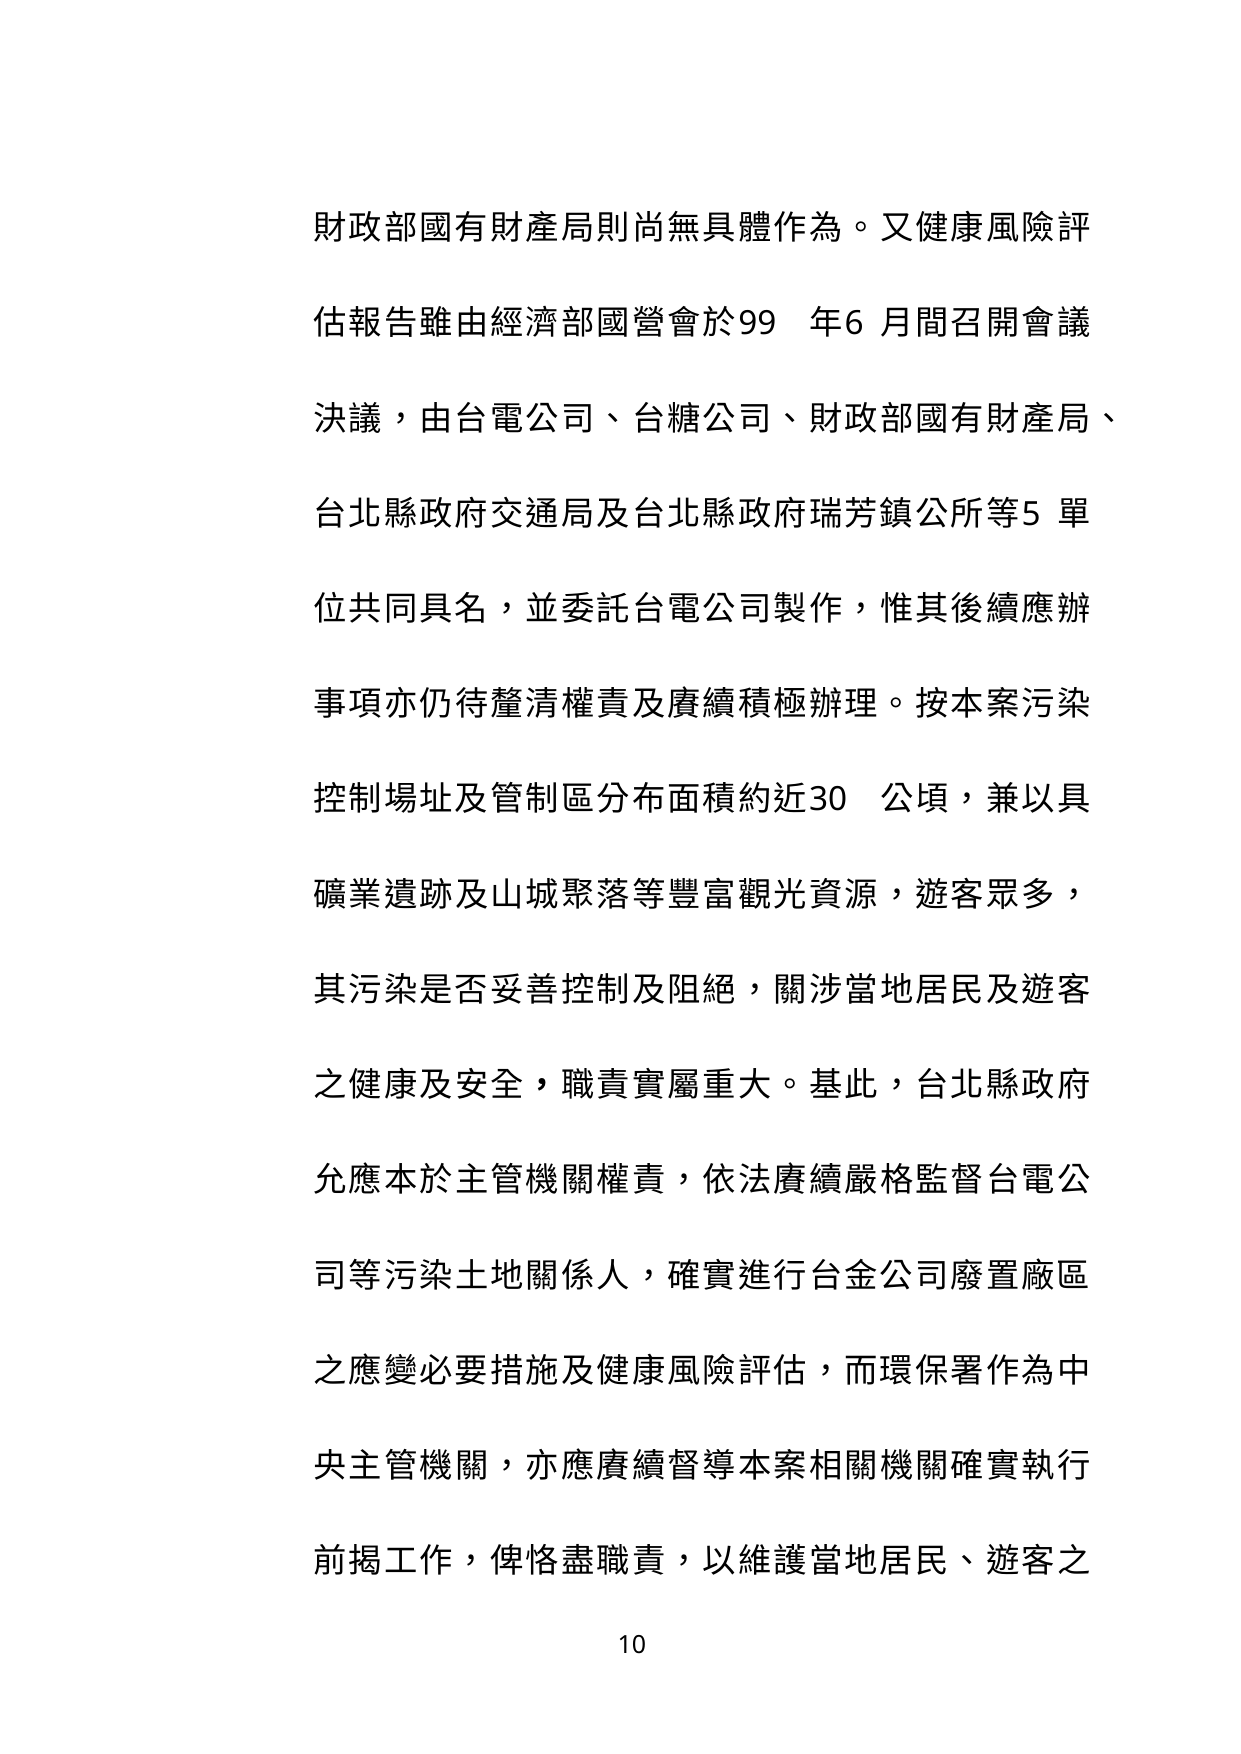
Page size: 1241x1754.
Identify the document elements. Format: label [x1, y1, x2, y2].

subtitle [242, 178, 1092, 1606]
